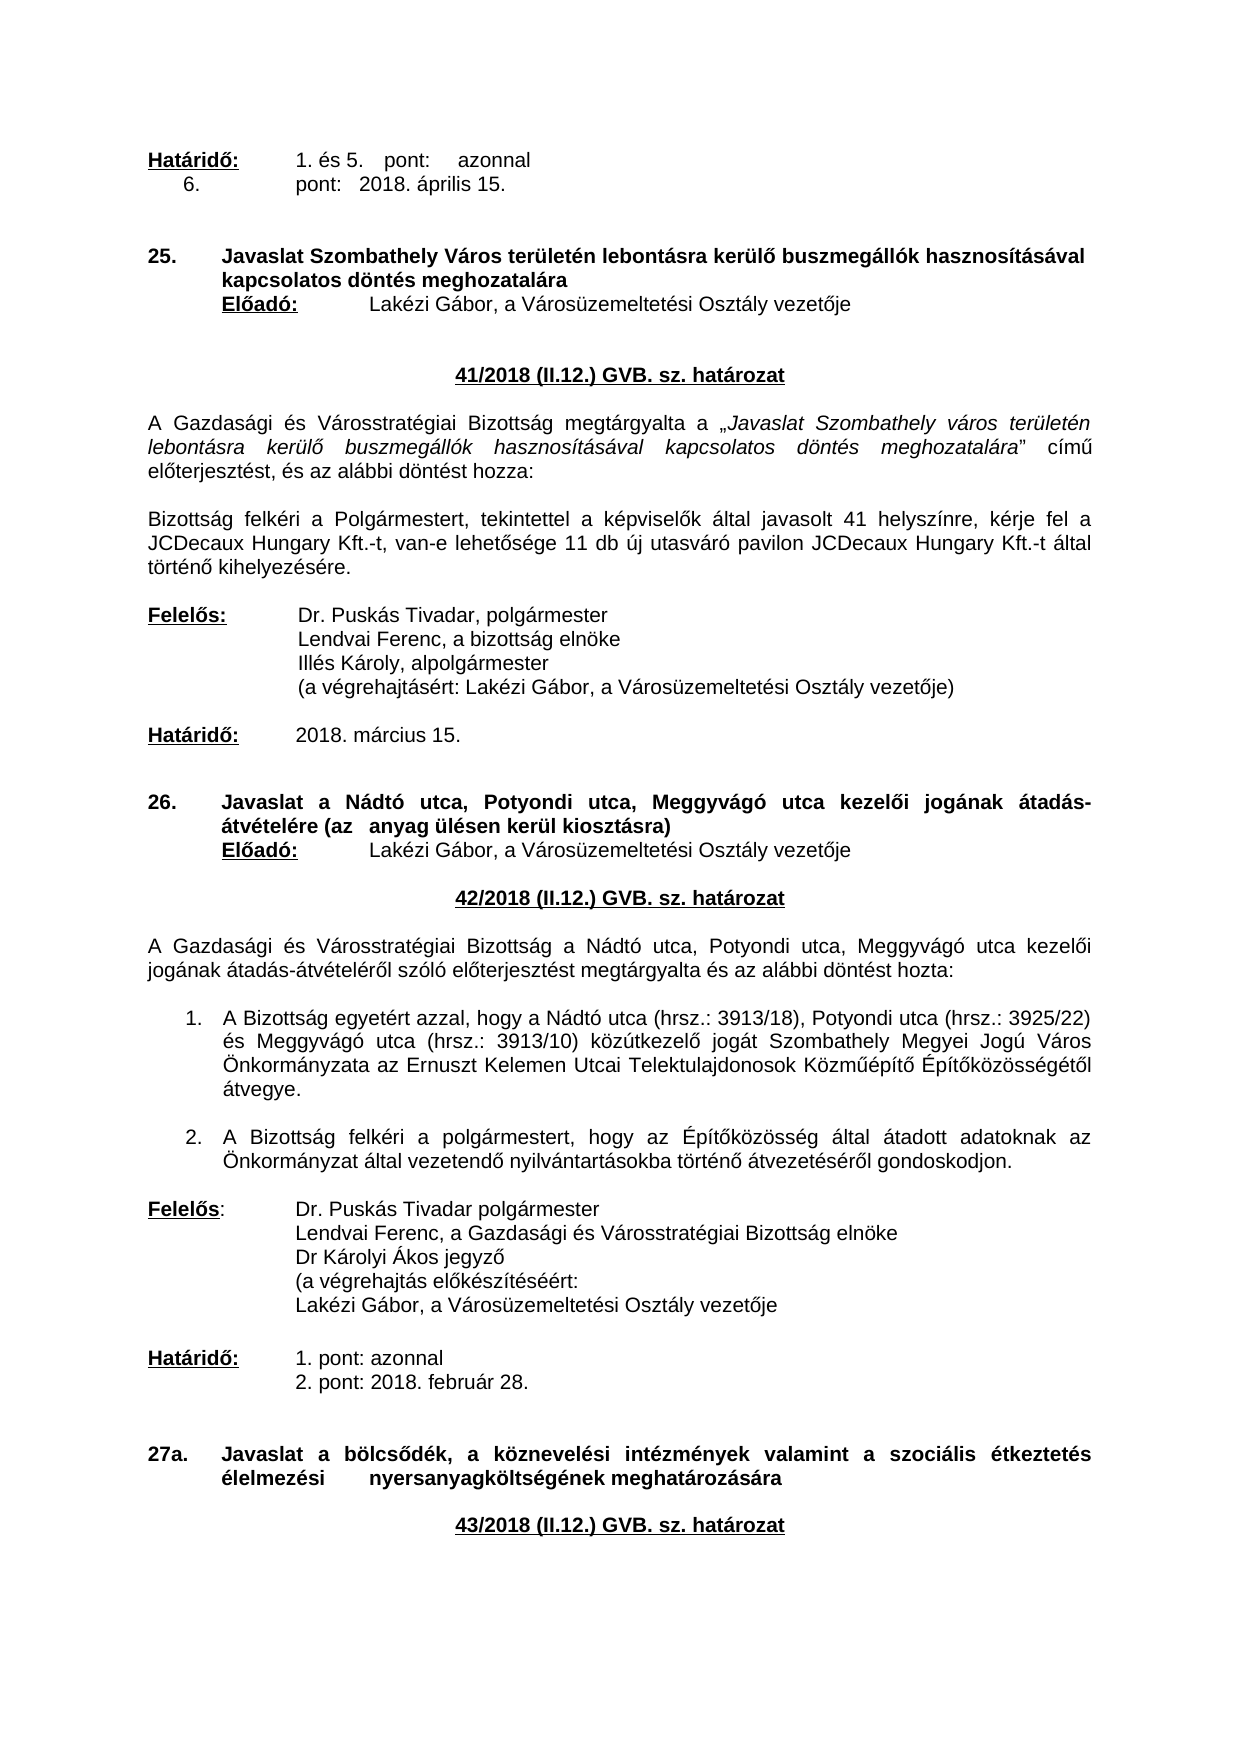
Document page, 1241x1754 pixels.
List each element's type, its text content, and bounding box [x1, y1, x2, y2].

text Határidő: 1. pont: azonnal [148, 1346, 1093, 1369]
text 26. Javaslat a Nádtó utca, Potyondi utca, Meggyvágó utca kezelői jogának átadás-átvételére (az anyag ülésen kerül kiosztásra) [148, 790, 1093, 838]
text Felelős: Dr. Puskás Tivadar polgármester [148, 1197, 1093, 1221]
text 43/2018 (II.12.) GVB. sz. határozat [148, 1513, 1093, 1537]
text 42/2018 (II.12.) GVB. sz. határozat [148, 886, 1093, 909]
text Dr Károlyi Ákos jegyző [148, 1245, 1093, 1269]
list pont: 2018. április 15. [148, 172, 1093, 196]
text Lendvai Ferenc, a bizottság elnöke [148, 627, 1093, 651]
text 41/2018 (II.12.) GVB. sz. határozat [148, 363, 1093, 387]
text 2. pont: 2018. február 28. [148, 1369, 1093, 1393]
text (a végrehajtás előkészítéséért: [221, 1269, 1093, 1293]
text Lendvai Ferenc, a Gazdasági és Városstratégiai Bizottság elnöke [221, 1221, 1093, 1245]
list A Bizottság egyetért azzal, hogy a Nádtó utca (hrsz.: 3913/18), Potyondi utca (hrsz.: 3925/22) és Meggyvágó utca (hrsz.: 3913/10) közútkezelő jogát Szombathely Megyei Jogú Város Önkormányzata az Ernuszt Kelemen Utcai Telektulajdonosok Közműépítő Építőközösségétől átvegye. [185, 1005, 1093, 1101]
text Illés Károly, alpolgármester [148, 651, 1093, 675]
text (a végrehajtásért: Lakézi Gábor, a Városüzemeltetési Osztály vezetője) [148, 675, 1093, 699]
text Bizottság felkéri a Polgármestert, tekintettel a képviselők által javasolt 41 helyszínre, kérje fel a JCDecaux Hungary Kft.-t, van-e lehetősége 11 db új utasváró pavilon JCDecaux Hungary Kft.-t által történő kihelyezésére. [148, 507, 1093, 579]
text 27a. Javaslat a bölcsődék, a köznevelési intézmények valamint a szociális étkeztetés élelmezési nyersanyagköltségének meghatározására [148, 1441, 1093, 1489]
text Előadó: Lakézi Gábor, a Városüzemeltetési Osztály vezetője [146, 838, 1093, 862]
text Lakézi Gábor, a Városüzemeltetési Osztály vezetője [148, 1293, 1093, 1317]
text Felelős: Dr. Puskás Tivadar, polgármester [148, 603, 1093, 627]
text Előadó: Lakézi Gábor, a Városüzemeltetési Osztály vezetője [148, 291, 1093, 315]
text Határidő: 1. és 5. pont: azonnal [148, 148, 1093, 172]
text A Gazdasági és Városstratégiai Bizottság a Nádtó utca, Potyondi utca, Meggyvágó utca kezelői jogának átadás-átvételéről szóló előterjesztést megtárgyalta és az alábbi döntést hozta: [148, 933, 1093, 981]
list A Bizottság felkéri a polgármestert, hogy az Építőközösség által átadott adatoknak az Önkormányzat által vezetendő nyilvántartásokba történő átvezetéséről gondoskodjon. [185, 1125, 1093, 1173]
text A Gazdasági és Városstratégiai Bizottság megtárgyalta a „Javaslat Szombathely város területén lebontásra kerülő buszmegállók hasznosításával kapcsolatos döntés meghozatalára” című előterjesztést, és az alábbi döntést hozza: [148, 411, 1093, 483]
text Határidő: 2018. március 15. [148, 723, 1093, 747]
text 25. Javaslat Szombathely Város területén lebontásra kerülő buszmegállók hasznosításával kapcsolatos döntés meghozatalára [148, 243, 1093, 291]
